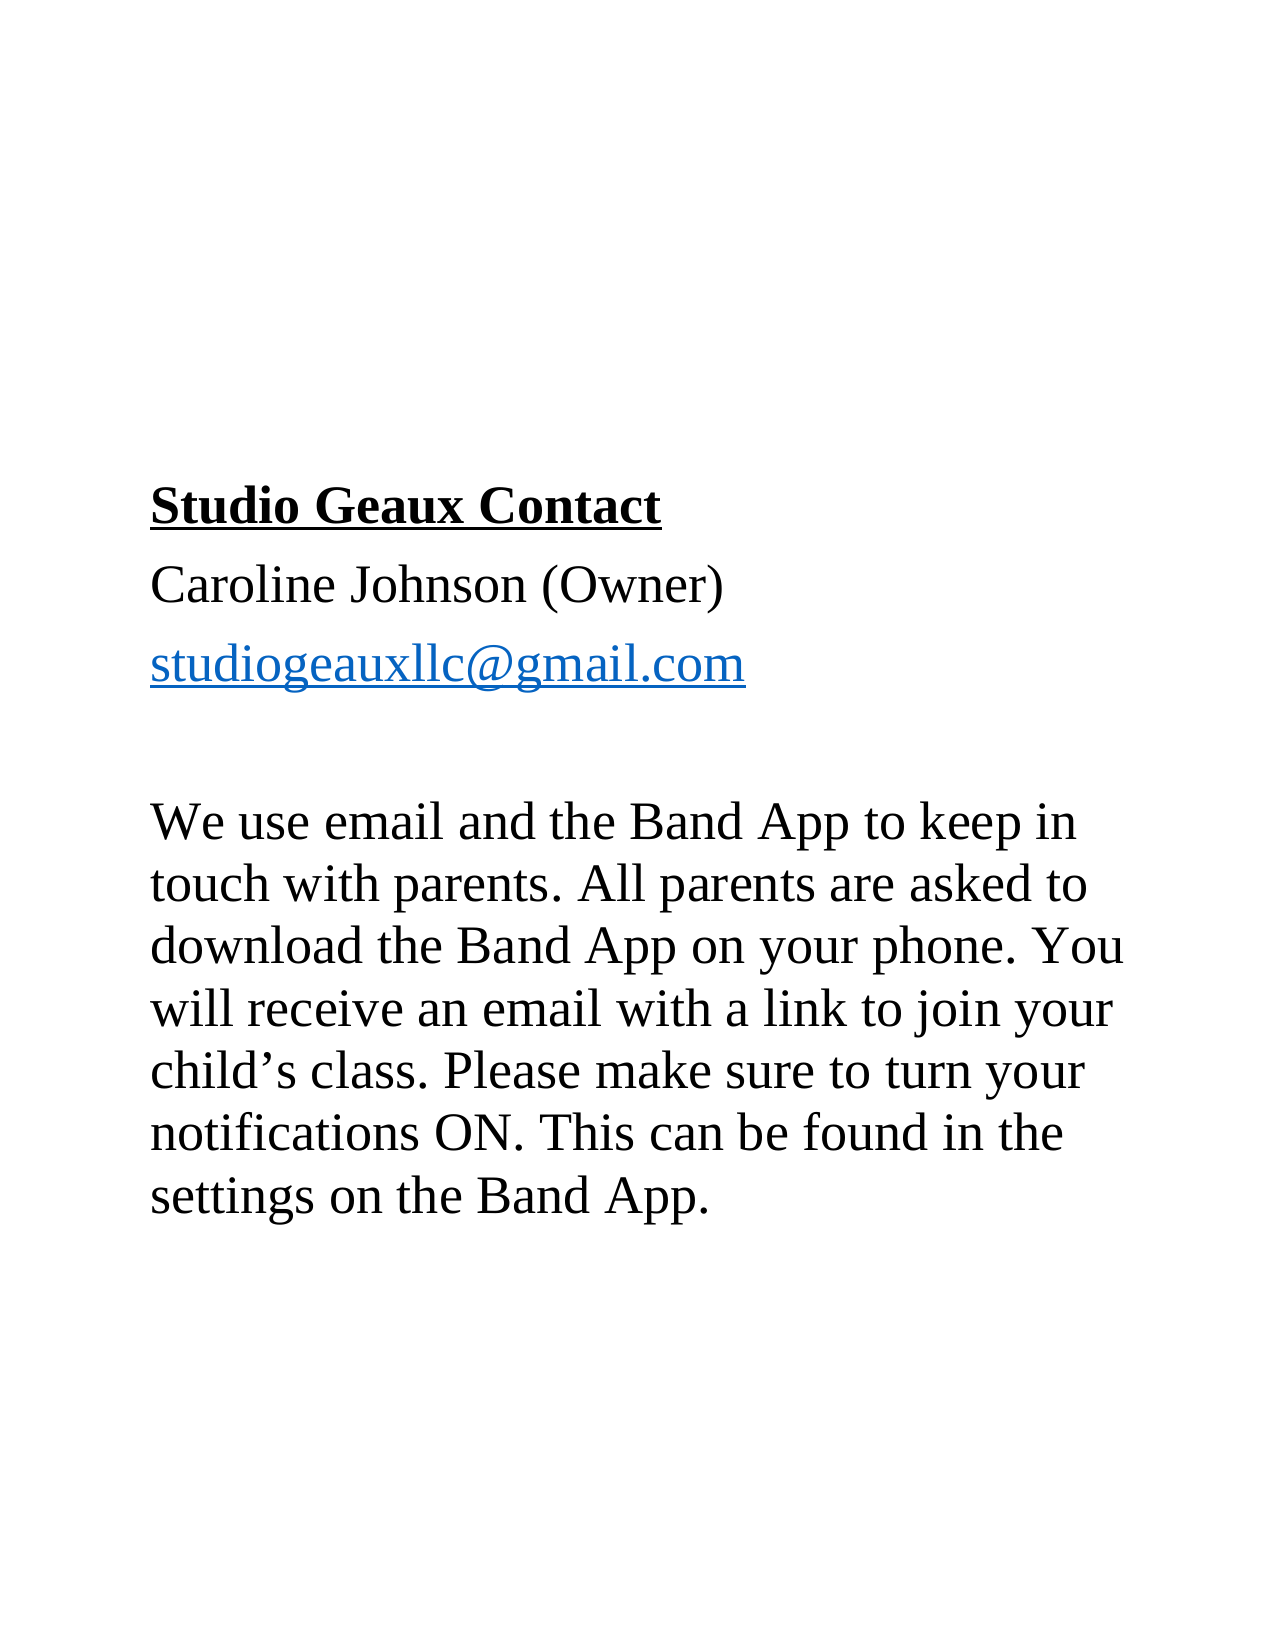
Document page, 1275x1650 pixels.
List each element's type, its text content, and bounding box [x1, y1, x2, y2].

text studiogeauxllc@gmail.com [150, 631, 1125, 693]
text Caroline Johnson (Owner) [150, 552, 1125, 614]
text Studio Geaux Contact [150, 473, 1125, 535]
text We use email and the Band App to keep in touch with parents. All parents are asked to download the Band App on your phone. You will receive an email with a link to join your child’s class. Please make sure to turn your notifications ON. This can be found in the settings on the Band App. [150, 789, 1125, 1225]
